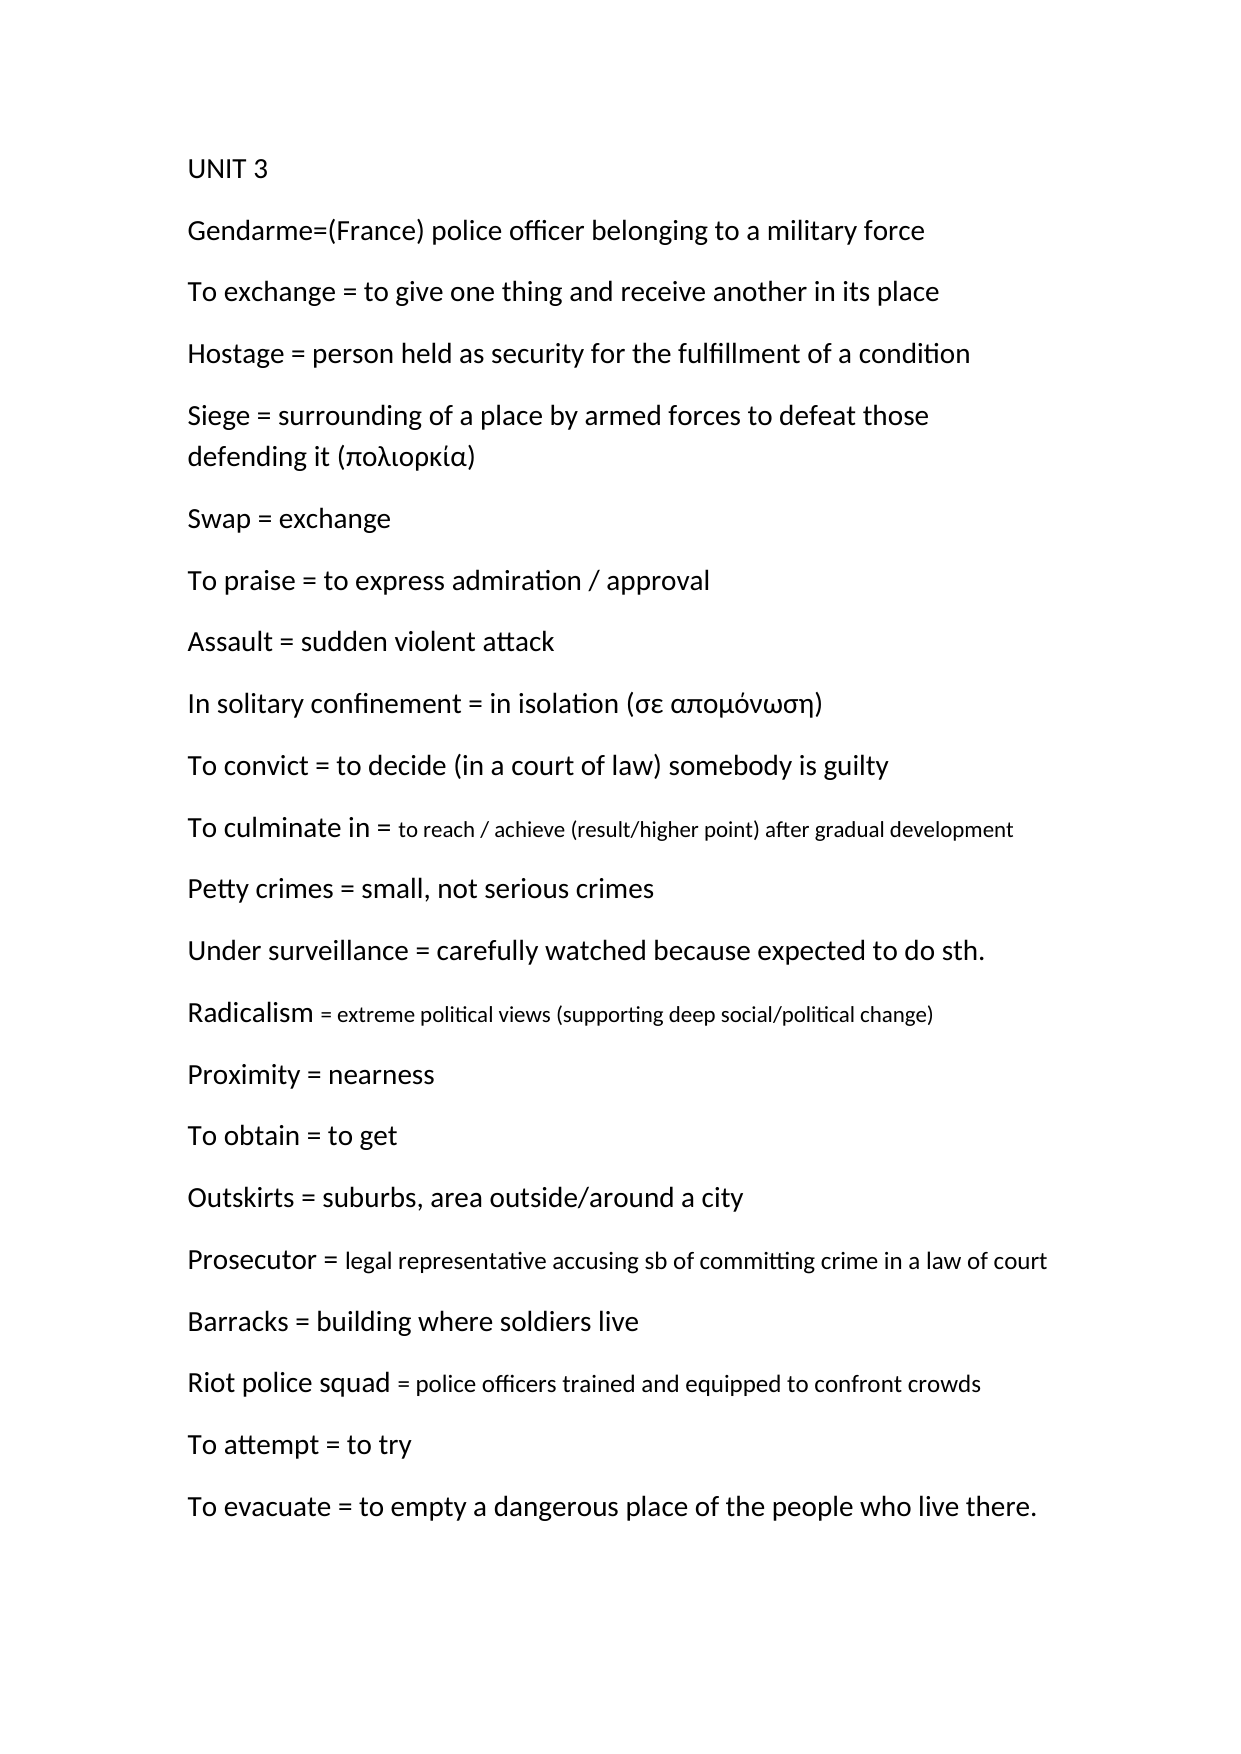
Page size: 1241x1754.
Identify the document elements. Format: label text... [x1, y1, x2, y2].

text To convict = to decide (in a court of law) somebody is guilty [187, 747, 1053, 782]
text Riot police squad = police officers trained and equipped to confront crowds [187, 1364, 1053, 1400]
text Radicalism = extreme political views (supporting deep social/political change) [187, 994, 1053, 1029]
text UNIT 3 [187, 150, 1053, 186]
text Under surveillance = carefully watched because expected to do sth. [187, 932, 1053, 968]
text Prosecutor = legal representative accusing sb of committing crime in a law of court [187, 1241, 1053, 1277]
text To evacuate = to empty a dangerous place of the people who live there. [187, 1488, 1053, 1524]
text To attempt = to try [187, 1426, 1053, 1462]
text Swap = exchange [187, 500, 1053, 535]
text Hostage = person held as security for the fulfillment of a condition [187, 335, 1053, 371]
text Assault = sudden violent attack [187, 623, 1053, 659]
text Siege = surrounding of a place by armed forces to defeat those defending it (πολιορκία) [187, 397, 1053, 474]
text Barracks = building where soldiers live [187, 1303, 1053, 1338]
text Outskirts = suburbs, area outside/around a city [187, 1179, 1053, 1215]
text To praise = to express admiration / approval [187, 562, 1053, 597]
text To exchange = to give one thing and receive another in its place [187, 273, 1053, 309]
text Gendarme=(France) police officer belonging to a military force [187, 212, 1053, 247]
text Proximity = nearness [187, 1056, 1053, 1091]
text To culminate in = to reach / achieve (result/higher point) after gradual development [187, 809, 1053, 844]
text In solitary confinement = in isolation (σε απομόνωση) [187, 685, 1053, 721]
text Petty crimes = small, not serious crimes [187, 870, 1053, 906]
text To obtain = to get [187, 1117, 1053, 1153]
